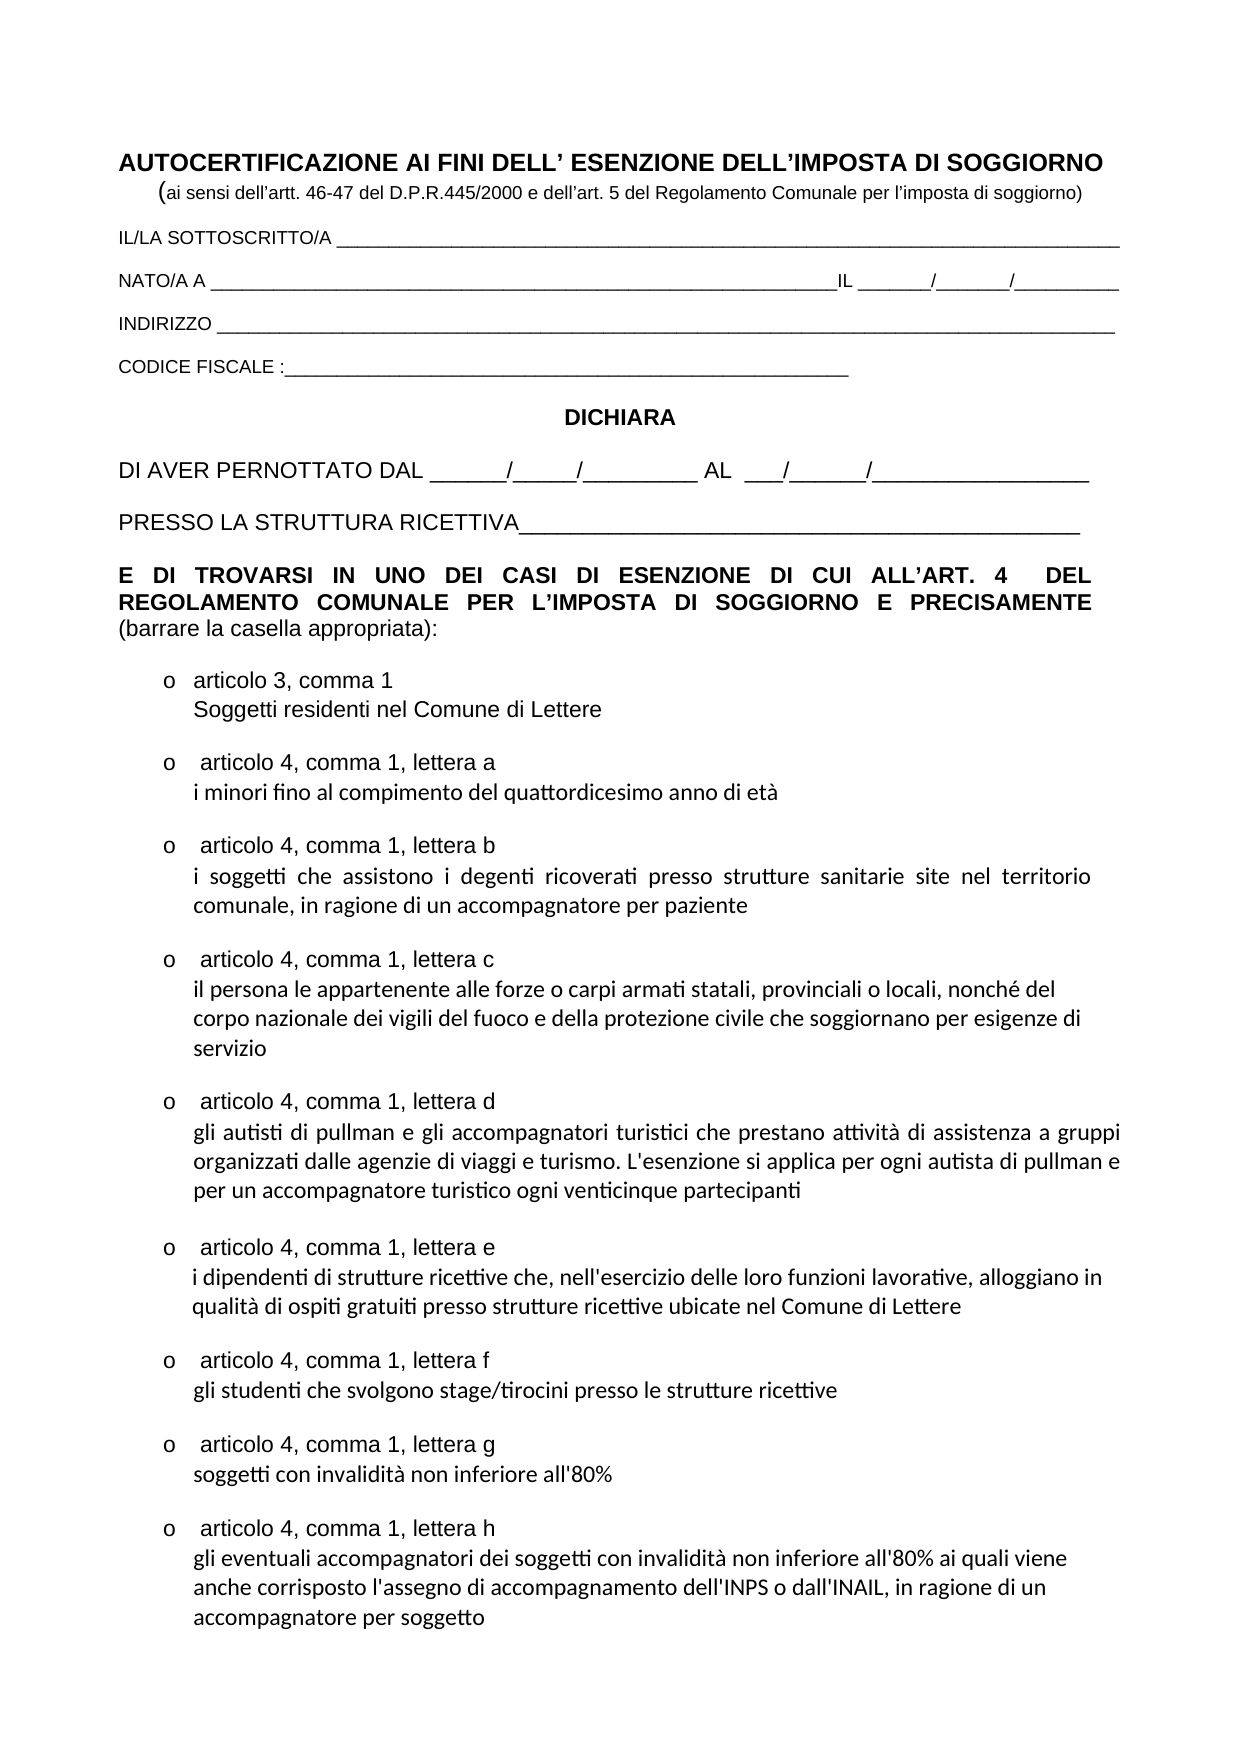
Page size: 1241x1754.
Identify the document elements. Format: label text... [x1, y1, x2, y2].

text NATO/A A ____________________________________________________________IL _______/_______/__________ [118, 270, 1122, 291]
list Soggetti residenti nel Comune di Lettere [193, 696, 1093, 722]
text i dipendenti di strutture ricettive che, nell'esercizio delle loro funzioni lavorative, alloggiano in qualità di ospiti gratuiti presso strutture ricettive ubicate nel Comune di Lettere [192, 1262, 1122, 1321]
list articolo 4, comma 1, lettera h [162, 1515, 1093, 1543]
list articolo 3, comma 1 [162, 667, 1093, 696]
list articolo 4, comma 1, lettera d [162, 1088, 1093, 1117]
text soggetti con invalidità non inferiore all'80% [193, 1459, 1122, 1488]
list i minori fino al compimento del quattordicesimo anno di età [193, 777, 1093, 806]
list il persona le appartenente alle forze o carpi armati statali, provinciali o locali, nonché del corpo nazionale dei vigili del fuoco e della protezione civile che soggiornano per esigenze di servizio [193, 974, 1093, 1062]
text INDIRIZZO ______________________________________________________________________________________ [118, 313, 1122, 334]
text IL/LA SOTTOSCRITTO/A ___________________________________________________________________________ [118, 227, 1122, 248]
list articolo 4, comma 1, lettera e [162, 1234, 1093, 1262]
text (ai sensi dell’artt. 46-47 del D.P.R.445/2000 e dell’art. 5 del Regolamento Comunale per l’imposta di soggiorno) [118, 176, 1122, 205]
text E DI TROVARSI IN UNO DEI CASI DI ESENZIONE DI CUI ALL’ART. 4 DEL REGOLAMENTO COMUNALE PER L’IMPOSTA DI SOGGIORNO E PRECISAMENTE (barrare la casella appropriata): [118, 562, 1093, 641]
text AUTOCERTIFICAZIONE AI FINI DELL’ ESENZIONE DELL’IMPOSTA DI SOGGIORNO [118, 148, 1122, 176]
text DICHIARA [118, 404, 1122, 430]
list articolo 4, comma 1, lettera g [162, 1431, 1093, 1459]
list articolo 4, comma 1, lettera c [162, 946, 1093, 974]
list articolo 4, comma 1, lettera f [162, 1347, 1093, 1375]
text CODICE FISCALE :______________________________________________________ [118, 356, 1122, 378]
text PRESSO LA STRUTTURA RICETTIVA____________________________________________ [118, 509, 1093, 536]
text gli eventuali accompagnatori dei soggetti con invalidità non inferiore all'80% ai quali viene anche corrisposto l'assegno di accompagnamento dell'INPS o dall'INAIL, in ragione di un accompagnatore per soggetto [193, 1543, 1122, 1631]
list gli studenti che svolgono stage/tirocini presso le strutture ricettive [193, 1375, 1093, 1404]
text DI AVER PERNOTTATO DAL ______/_____/_________ AL ___/______/_________________ [118, 457, 1093, 483]
list i soggetti che assistono i degenti ricoverati presso strutture sanitarie site nel territorio comunale, in ragione di un accompagnatore per paziente [193, 861, 1093, 919]
list articolo 4, comma 1, lettera a [162, 748, 1093, 777]
list articolo 4, comma 1, lettera b [162, 832, 1093, 861]
text gli autisti di pullman e gli accompagnatori turistici che prestano attività di assistenza a gruppi organizzati dalle agenzie di viaggi e turismo. L'esenzione si applica per ogni autista di pullman e per un accompagnatore turistico ogni venticinque partecipanti [193, 1117, 1122, 1204]
